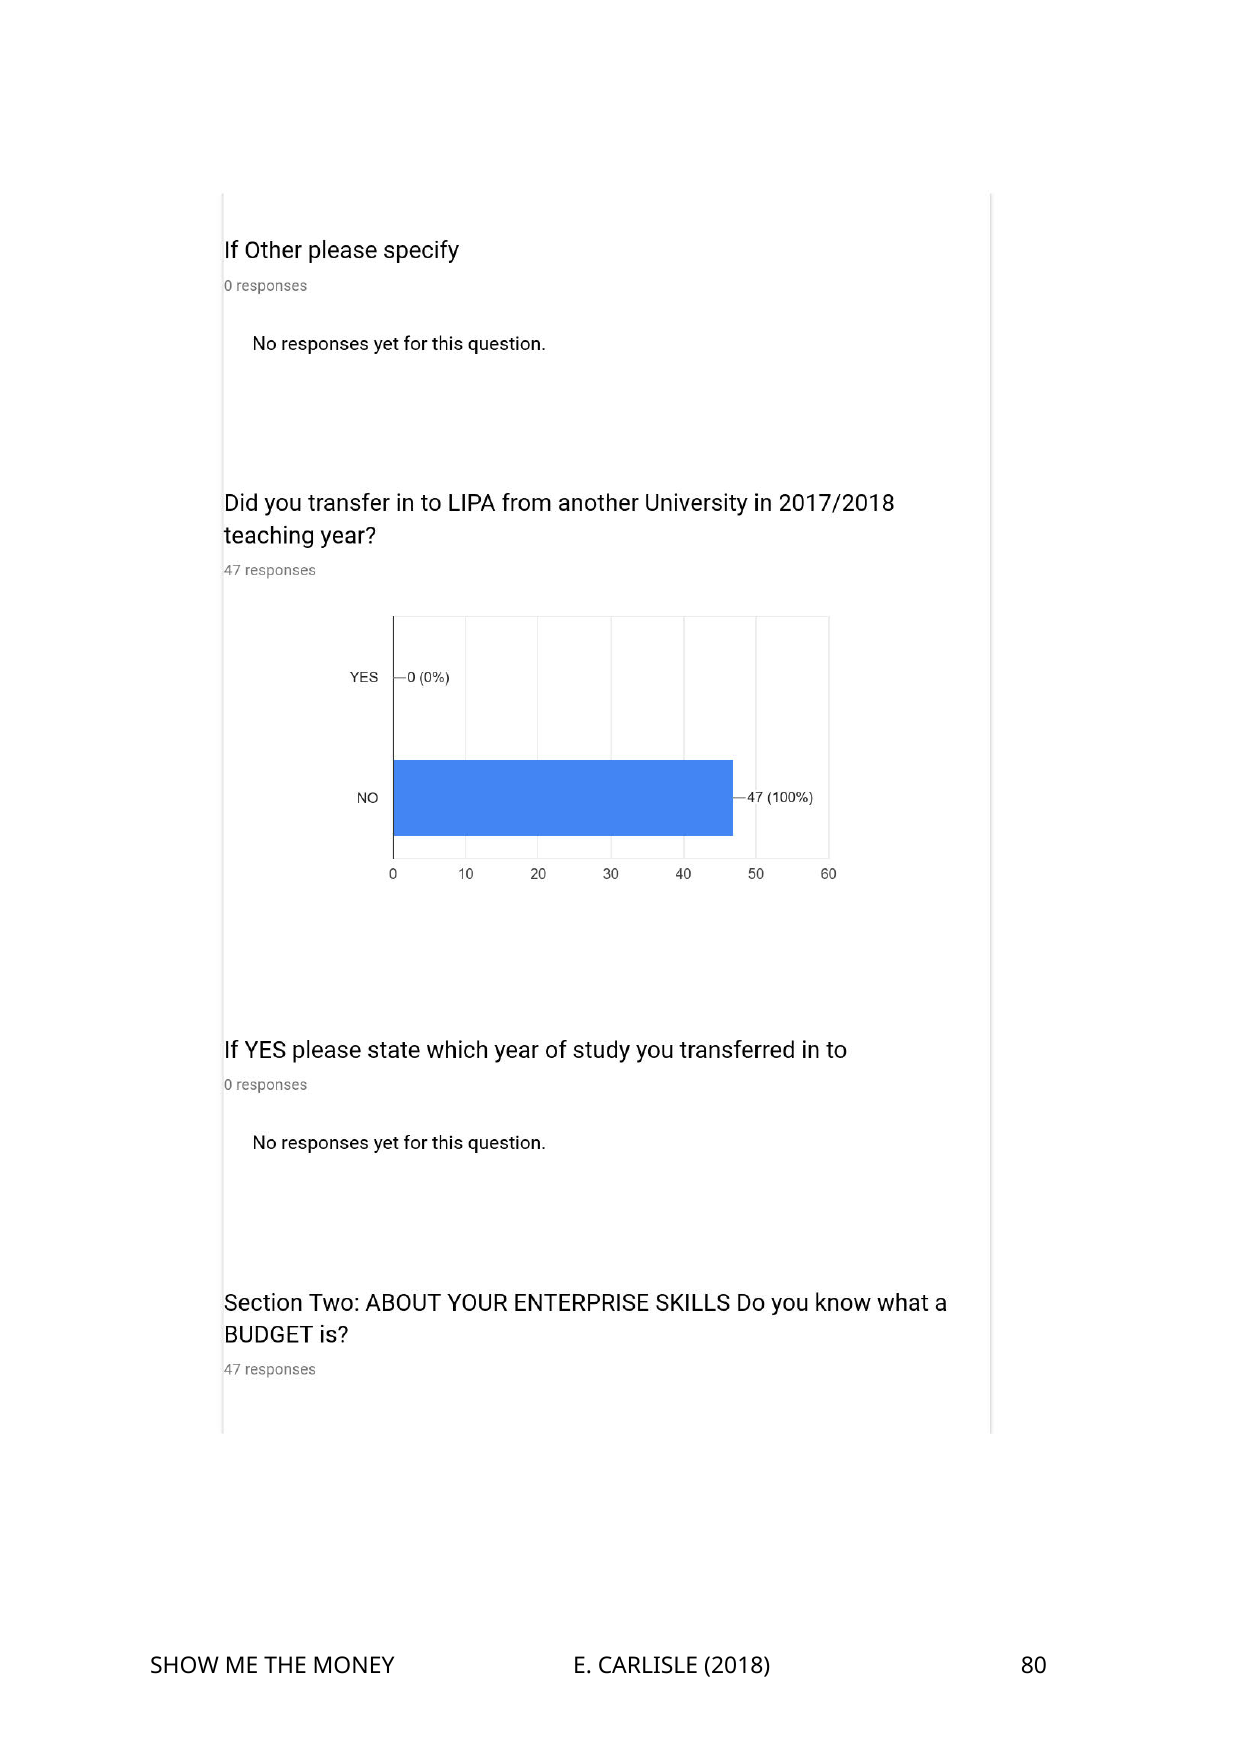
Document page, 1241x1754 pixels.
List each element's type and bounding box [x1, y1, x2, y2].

picture [135, 147, 1076, 1478]
